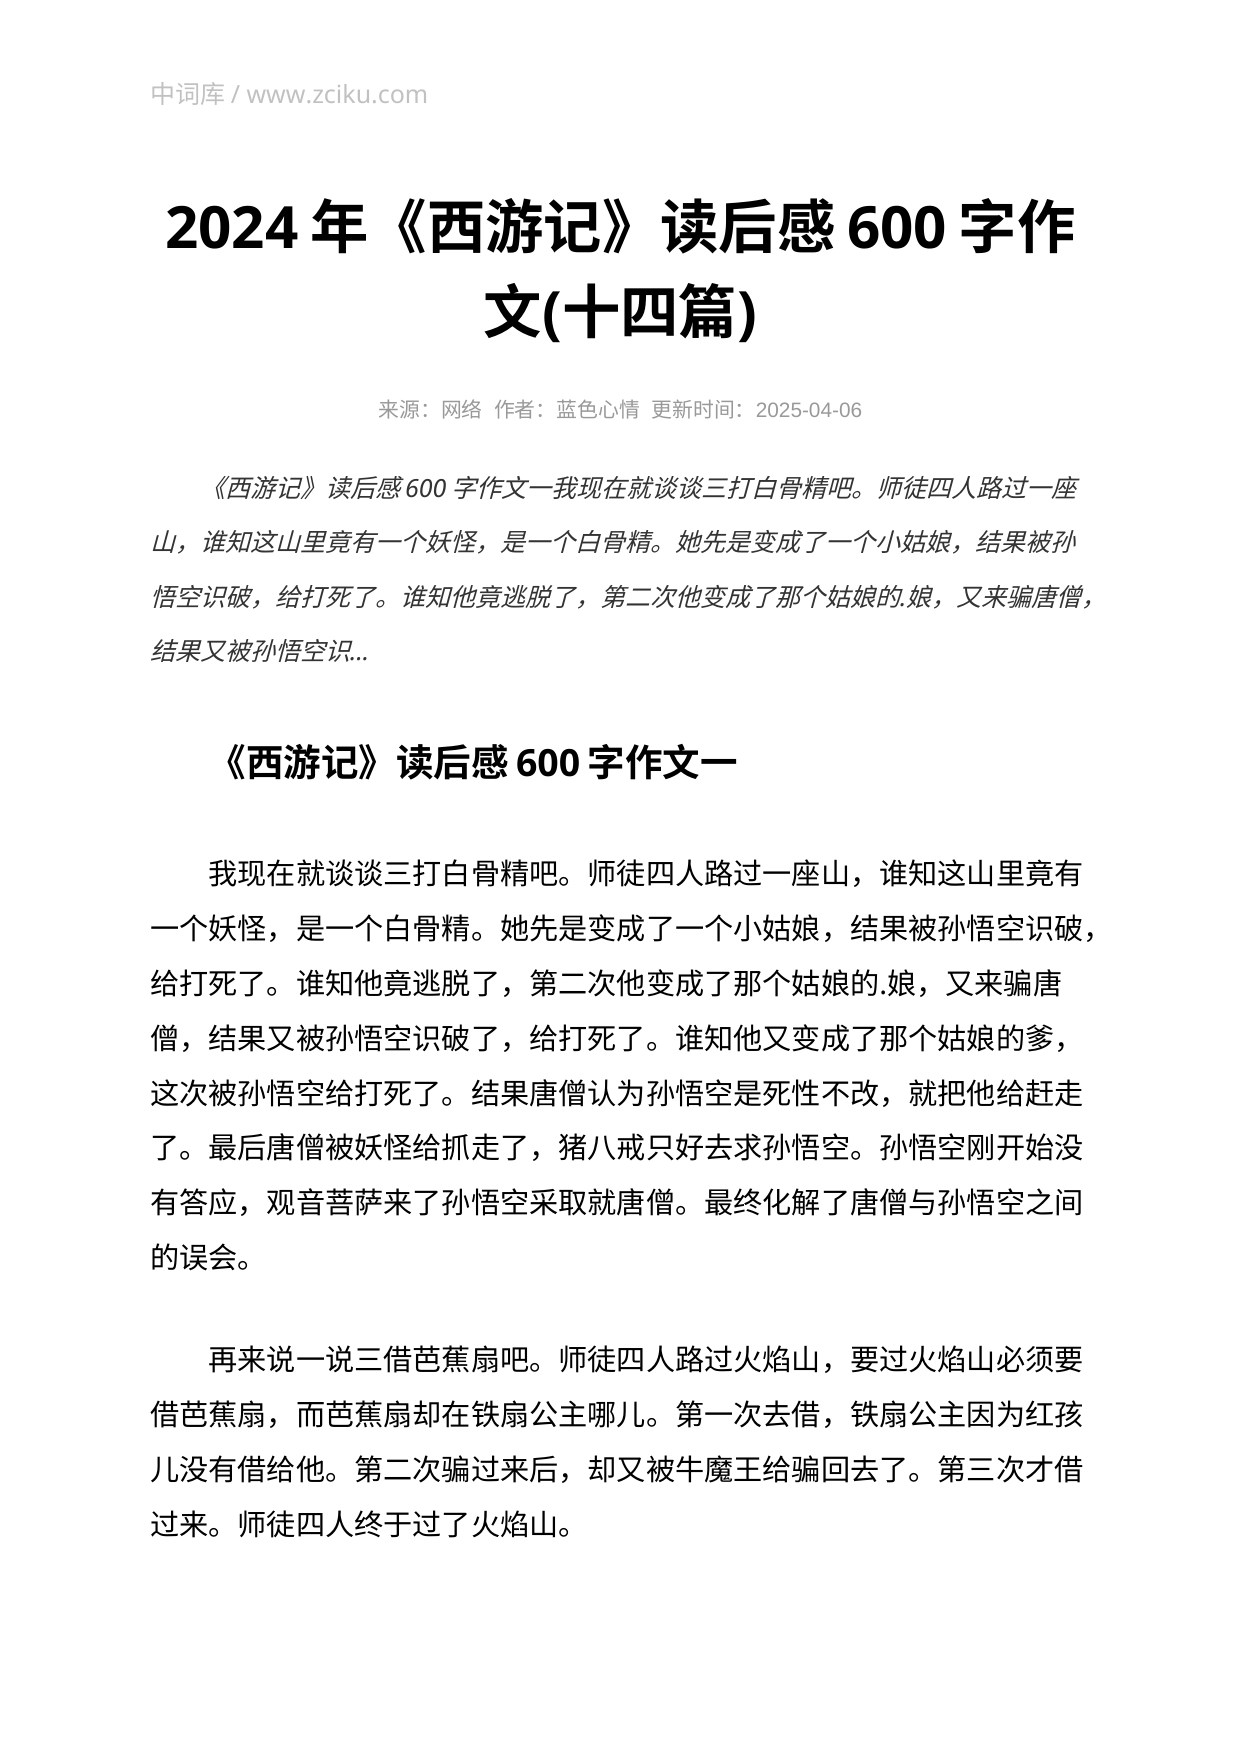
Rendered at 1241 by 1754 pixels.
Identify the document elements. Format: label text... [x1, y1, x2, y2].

text 《西游记》读后感600字作文一我现在就谈谈三打白骨精吧。师徒四人路过一座山，谁知这山里竟有一个妖怪，是一个白骨精。她先是变成了一个小姑娘，结果被孙悟空识破，给打死了。谁知他竟逃脱了，第二次他变成了那个姑娘的.娘，又来骗唐僧，结果又被孙悟空识... [150, 468, 1090, 668]
text 我现在就谈谈三打白骨精吧。师徒四人路过一座山，谁知这山里竟有一个妖怪，是一个白骨精。她先是变成了一个小姑娘，结果被孙悟空识破，给打死了。谁知他竟逃脱了，第二次他变成了那个姑娘的.娘，又来骗唐僧，结果又被孙悟空识破了，给打死了。谁知他又变成了那个姑娘的爹，这次被孙悟空给打死了。结果唐僧认为孙悟空是死性不改，就把他给赶走了。最后唐僧被妖怪给抓走了，猪八戒只好去求孙悟空。孙悟空刚开始没有答应，观音菩萨来了孙悟空采取就唐僧。最终化解了唐僧与孙悟空之间的误会。 [150, 851, 1090, 1277]
subtitle 2024年《西游记》读后感600字作文(十四篇) [150, 181, 1090, 351]
text 来源：网络 作者：蓝色心情 更新时间：2025-04-06 [150, 398, 1090, 422]
text 再来说一说三借芭蕉扇吧。师徒四人路过火焰山，要过火焰山必须要借芭蕉扇，而芭蕉扇却在铁扇公主哪儿。第一次去借，铁扇公主因为红孩儿没有借给他。第二次骗过来后，却又被牛魔王给骗回去了。第三次才借过来。师徒四人终于过了火焰山。 [150, 1337, 1090, 1544]
text 《西游记》读后感600字作文一 [150, 733, 1090, 787]
